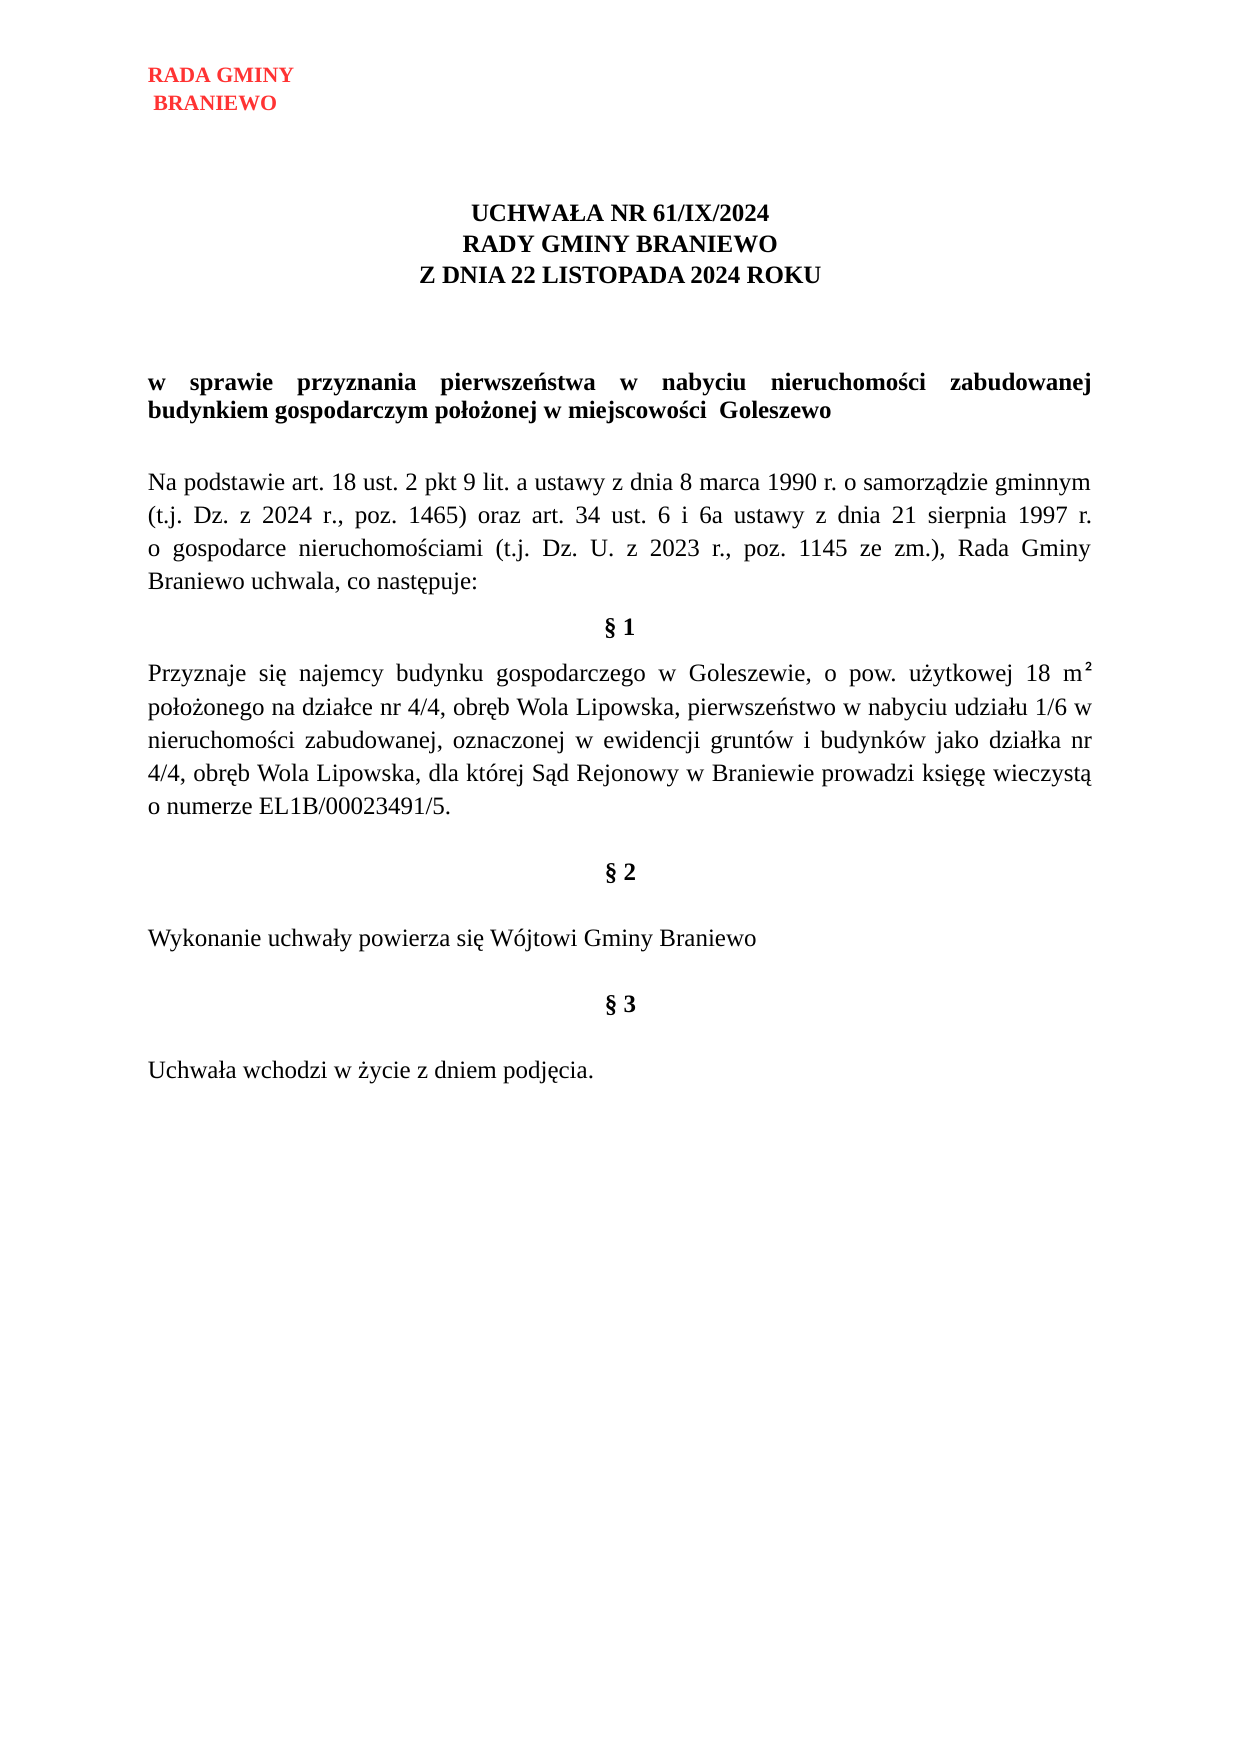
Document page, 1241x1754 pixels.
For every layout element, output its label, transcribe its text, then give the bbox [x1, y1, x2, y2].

text Wykonanie uchwały powierza się Wójtowi Gminy Braniewo [74, 923, 1093, 952]
text w sprawie przyznania pierwszeństwa w nabyciu nieruchomości zabudowanej budynkiem gospodarczym położonej w miejscowości Goleszewo [148, 367, 1093, 424]
text § 3 [74, 989, 1093, 1018]
text Uchwała wchodzi w życie z dniem podjęcia. [148, 1055, 1093, 1084]
text UCHWAŁA NR 61/IX/2024 [148, 198, 1093, 227]
text Na podstawie art. 18 ust. 2 pkt 9 lit. a ustawy z dnia 8 marca 1990 r. o samorządzie gminnym (t.j. Dz. z 2024 r., poz. 1465) oraz art. 34 ust. 6 i 6a ustawy z dnia 21 sierpnia 1997 r. o gospodarce nieruchomościami (t.j. Dz. U. z 2023 r., poz. 1145 ze zm.), Rada Gminy Braniewo uchwala, co następuje: [148, 467, 1093, 595]
text RADY GMINY BRANIEWO [148, 229, 1093, 258]
text BRANIEWO [148, 90, 1093, 115]
text § 1 [148, 612, 1093, 641]
text Przyznaje się najemcy budynku gospodarczego w Goleszewie, o pow. użytkowej 18 m² położonego na działce nr 4/4, obręb Wola Lipowska, pierwszeństwo w nabyciu udziału 1/6 w nieruchomości zabudowanej, oznaczonej w ewidencji gruntów i budynków jako działka nr 4/4, obręb Wola Lipowska, dla której Sąd Rejonowy w Braniewie prowadzi księgę wieczystą o numerze EL1B/00023491/5. [148, 657, 1093, 820]
text Z DNIA 22 LISTOPADA 2024 ROKU [148, 261, 1093, 289]
text RADA GMINY [148, 62, 1093, 88]
text § 2 [148, 857, 1093, 886]
